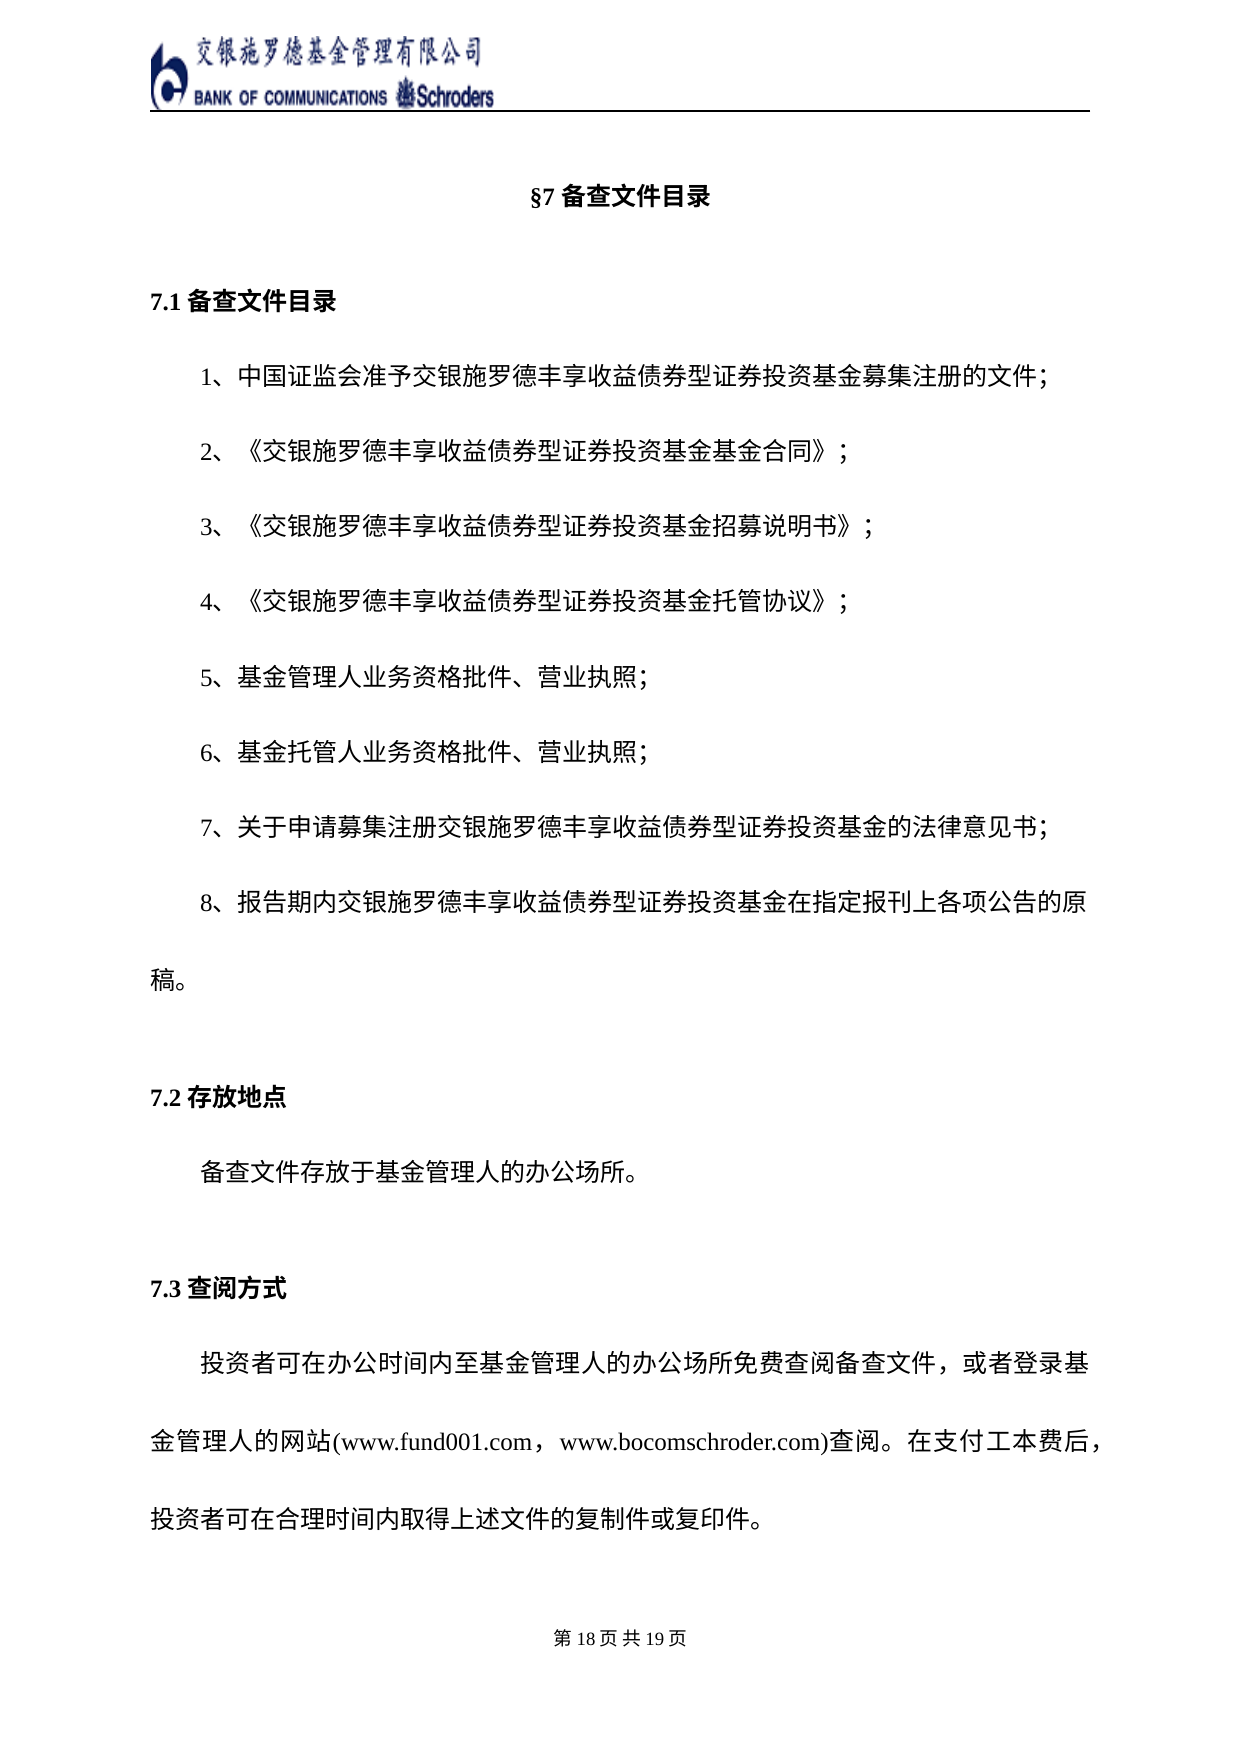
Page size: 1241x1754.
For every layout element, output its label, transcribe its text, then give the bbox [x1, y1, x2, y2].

text 3、《交银施罗德丰享收益债券型证券投资基金招募说明书》； [150, 492, 1090, 557]
text 投资者可在办公时间内至基金管理人的办公场所免费查阅备查文件，或者登录基金管理人的网站(www.fund001.com，www.bocomschroder.com)查阅。在支付工本费后，投资者可在合理时间内取得上述文件的复制件或复印件。 [150, 1329, 1090, 1550]
text 6、基金托管人业务资格批件、营业执照； [150, 718, 1090, 783]
text 备查文件存放于基金管理人的办公场所。 [150, 1138, 1090, 1203]
text 2、《交银施罗德丰享收益债券型证券投资基金基金合同》； [150, 417, 1090, 482]
text 7.1 备查文件目录 [150, 267, 1090, 332]
text 1、中国证监会准予交银施罗德丰享收益债券型证券投资基金募集注册的文件； [150, 342, 1090, 407]
text 5、基金管理人业务资格批件、营业执照； [150, 643, 1090, 708]
text 7.2 存放地点 [150, 1063, 1090, 1128]
picture [151, 36, 494, 110]
text 7、关于申请募集注册交银施罗德丰享收益债券型证券投资基金的法律意见书； [150, 793, 1090, 858]
text 8、报告期内交银施罗德丰享收益债券型证券投资基金在指定报刊上各项公告的原稿。 [150, 868, 1090, 1011]
text 7.3 查阅方式 [150, 1254, 1090, 1319]
text 4、《交银施罗德丰享收益债券型证券投资基金托管协议》； [150, 567, 1090, 632]
subtitle §7 备查文件目录 [150, 162, 1090, 227]
